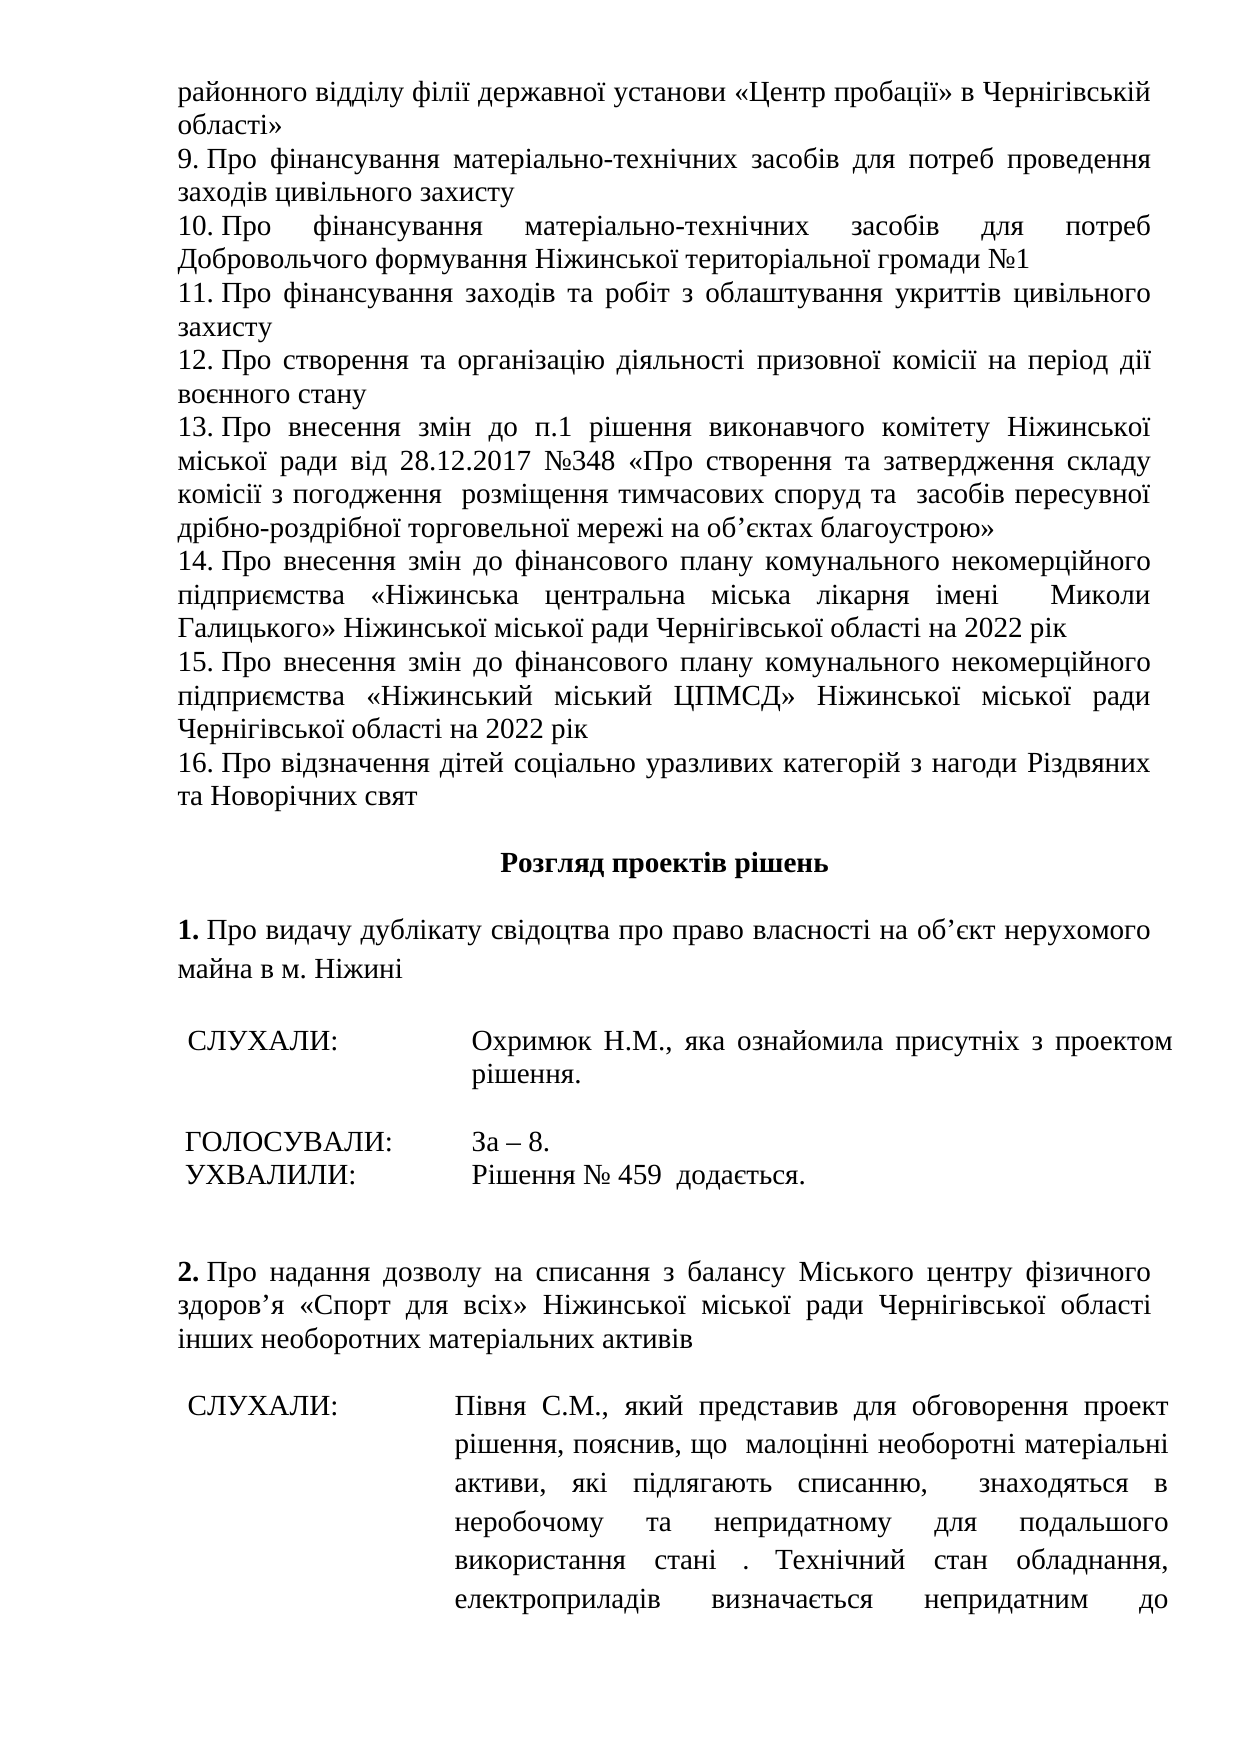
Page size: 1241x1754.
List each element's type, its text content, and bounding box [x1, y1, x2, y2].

table_cell ГОЛОСУВАЛИ: [176, 1124, 460, 1157]
list Про фінансування заходів та робіт з облаштування укриттів цивільного захисту [177, 275, 1152, 342]
text Розгляд проектів рішень [177, 845, 1152, 879]
table_cell Рішення № 459 додається. [460, 1157, 1184, 1215]
table_cell УХВАЛИЛИ: [176, 1157, 460, 1215]
list Про фінансування матеріально-технічних засобів для потреб проведення заходів цивільного захисту [177, 141, 1152, 208]
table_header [443, 1388, 1180, 1614]
list Про внесення змін до фінансового плану комунального некомерційного підприємства «Ніжинський міський ЦПМСД» Ніжинської міської ради Чернігівської області на 2022 рік [177, 644, 1152, 745]
table_header СЛУХАЛИ: [176, 1388, 443, 1614]
list Про фінансування матеріально-технічних засобів для потреб Добровольчого формування Ніжинської територіальної громади №1 [177, 208, 1152, 275]
list Про внесення змін до фінансового плану комунального некомерційного підприємства «Ніжинська центральна міська лікарня імені Миколи Галицького» Ніжинської міської ради Чернігівської області на 2022 рік [177, 543, 1152, 644]
list Про надання дозволу на списання з балансу Міського центру фізичного здоров’я «Спорт для всіх» Ніжинської міської ради Чернігівської області інших необоротних матеріальних активів [177, 1254, 1152, 1354]
table_cell За – 8. [460, 1124, 1184, 1157]
list Про видачу дублікату свідоцтва про право власності на об’єкт нерухомого майна в м. Ніжині [177, 912, 1152, 984]
list Про створення та організацію діяльності призовної комісії на період дії воєнного стану [177, 342, 1152, 409]
table_header Охримюк Н.М., яка ознайомила присутніх з проектом рішення. [460, 1023, 1184, 1124]
list Про внесення змін до п.1 рішення виконавчого комітету Ніжинської міської ради від 28.12.2017 №348 «Про створення та затвердження складу комісії з погодження розміщення тимчасових споруд та засобів пересувної дрібно-роздрібної торговельної мережі на об’єктах благоустрою» [177, 409, 1152, 543]
table_header СЛУХАЛИ: [176, 1023, 460, 1124]
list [177, 74, 1152, 141]
list Про відзначення дітей соціально уразливих категорій з нагоди Різдвяних та Новорічних свят [177, 745, 1152, 812]
